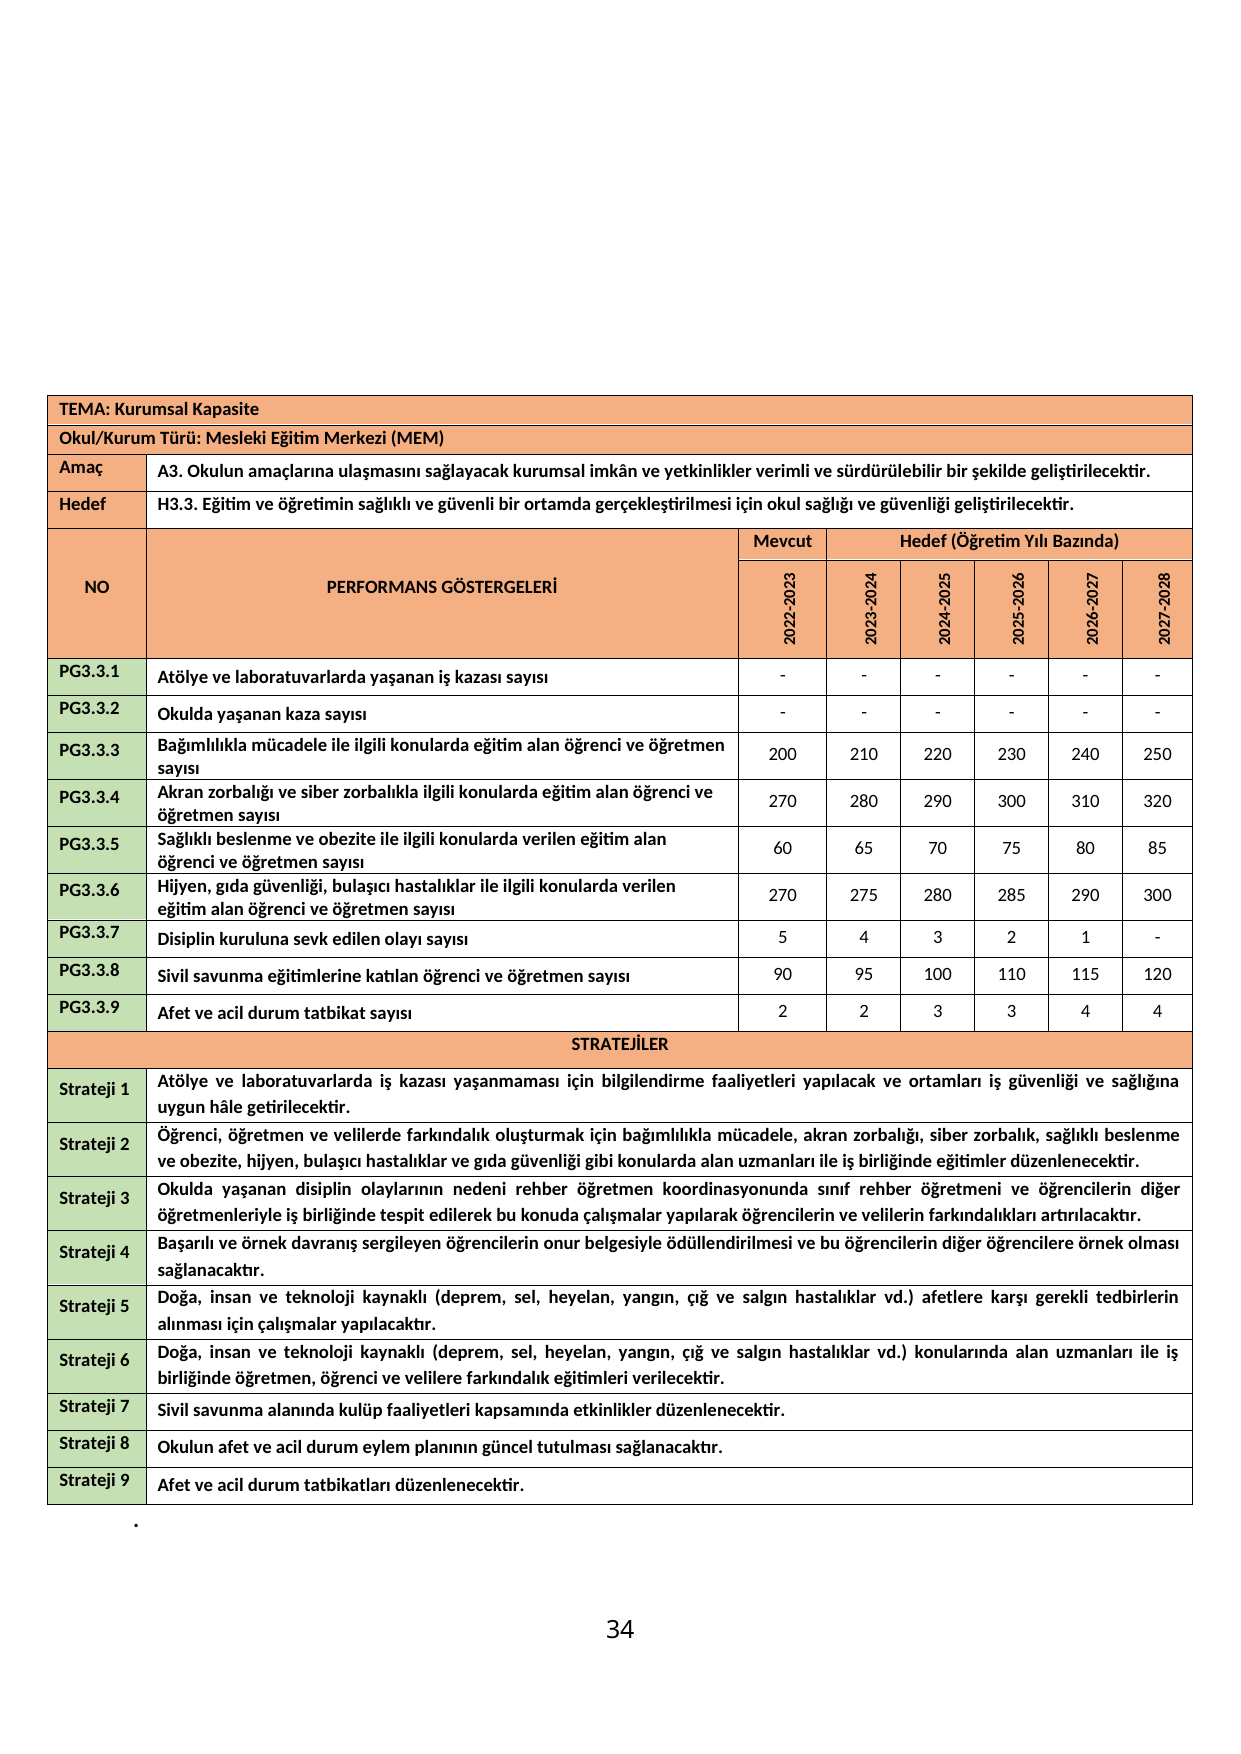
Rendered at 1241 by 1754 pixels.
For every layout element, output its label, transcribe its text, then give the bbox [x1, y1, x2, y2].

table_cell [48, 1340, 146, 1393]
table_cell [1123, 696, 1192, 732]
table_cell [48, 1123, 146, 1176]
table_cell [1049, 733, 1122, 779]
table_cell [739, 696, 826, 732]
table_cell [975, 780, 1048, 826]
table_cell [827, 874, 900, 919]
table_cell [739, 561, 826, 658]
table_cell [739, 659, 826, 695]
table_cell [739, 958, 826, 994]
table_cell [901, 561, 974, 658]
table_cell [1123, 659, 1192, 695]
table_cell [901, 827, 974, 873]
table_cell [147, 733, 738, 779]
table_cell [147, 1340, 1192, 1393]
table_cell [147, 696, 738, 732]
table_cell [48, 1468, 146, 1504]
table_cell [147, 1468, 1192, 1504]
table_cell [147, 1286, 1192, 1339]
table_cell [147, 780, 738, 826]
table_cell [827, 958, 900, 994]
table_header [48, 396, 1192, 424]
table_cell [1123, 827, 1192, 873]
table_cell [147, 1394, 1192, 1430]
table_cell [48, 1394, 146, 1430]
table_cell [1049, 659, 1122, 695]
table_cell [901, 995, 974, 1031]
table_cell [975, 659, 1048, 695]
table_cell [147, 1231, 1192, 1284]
text . [89, 1505, 1181, 1533]
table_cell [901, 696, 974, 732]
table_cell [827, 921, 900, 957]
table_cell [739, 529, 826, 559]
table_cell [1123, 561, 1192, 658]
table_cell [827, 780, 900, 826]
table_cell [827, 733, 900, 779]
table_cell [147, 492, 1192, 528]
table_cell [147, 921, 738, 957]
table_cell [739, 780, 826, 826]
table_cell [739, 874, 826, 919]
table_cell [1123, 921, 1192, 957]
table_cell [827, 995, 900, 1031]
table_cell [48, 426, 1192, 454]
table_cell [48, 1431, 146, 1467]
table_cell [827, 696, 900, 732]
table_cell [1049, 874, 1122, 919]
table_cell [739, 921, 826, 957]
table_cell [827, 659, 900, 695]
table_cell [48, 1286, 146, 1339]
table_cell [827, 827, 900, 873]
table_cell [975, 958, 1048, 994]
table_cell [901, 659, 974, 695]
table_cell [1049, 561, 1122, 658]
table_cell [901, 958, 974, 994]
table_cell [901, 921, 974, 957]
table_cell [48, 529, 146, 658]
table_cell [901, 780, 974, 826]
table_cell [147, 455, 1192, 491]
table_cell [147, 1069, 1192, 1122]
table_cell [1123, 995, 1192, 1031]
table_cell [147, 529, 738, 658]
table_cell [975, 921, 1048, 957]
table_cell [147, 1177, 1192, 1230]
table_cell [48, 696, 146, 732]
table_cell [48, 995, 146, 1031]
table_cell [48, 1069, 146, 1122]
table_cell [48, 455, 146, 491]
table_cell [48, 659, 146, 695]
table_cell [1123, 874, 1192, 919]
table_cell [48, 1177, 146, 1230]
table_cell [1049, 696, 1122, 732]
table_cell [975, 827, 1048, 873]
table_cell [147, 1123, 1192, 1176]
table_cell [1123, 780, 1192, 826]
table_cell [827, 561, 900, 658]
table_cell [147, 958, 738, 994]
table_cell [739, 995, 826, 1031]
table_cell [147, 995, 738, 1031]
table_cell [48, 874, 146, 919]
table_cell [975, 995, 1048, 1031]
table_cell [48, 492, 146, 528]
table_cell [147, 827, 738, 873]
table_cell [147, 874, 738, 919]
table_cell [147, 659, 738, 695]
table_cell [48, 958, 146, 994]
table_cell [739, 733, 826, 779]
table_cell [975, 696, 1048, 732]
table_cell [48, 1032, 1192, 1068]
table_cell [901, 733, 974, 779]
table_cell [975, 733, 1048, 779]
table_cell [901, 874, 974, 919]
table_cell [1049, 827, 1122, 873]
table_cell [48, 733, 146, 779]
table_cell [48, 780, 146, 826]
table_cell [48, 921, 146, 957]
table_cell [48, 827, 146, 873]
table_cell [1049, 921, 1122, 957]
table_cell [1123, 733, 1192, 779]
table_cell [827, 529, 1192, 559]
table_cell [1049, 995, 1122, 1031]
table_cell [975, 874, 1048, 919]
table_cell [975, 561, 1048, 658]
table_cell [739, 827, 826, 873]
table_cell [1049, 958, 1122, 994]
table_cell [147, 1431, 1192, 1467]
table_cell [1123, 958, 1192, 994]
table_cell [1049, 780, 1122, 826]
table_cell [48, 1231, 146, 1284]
